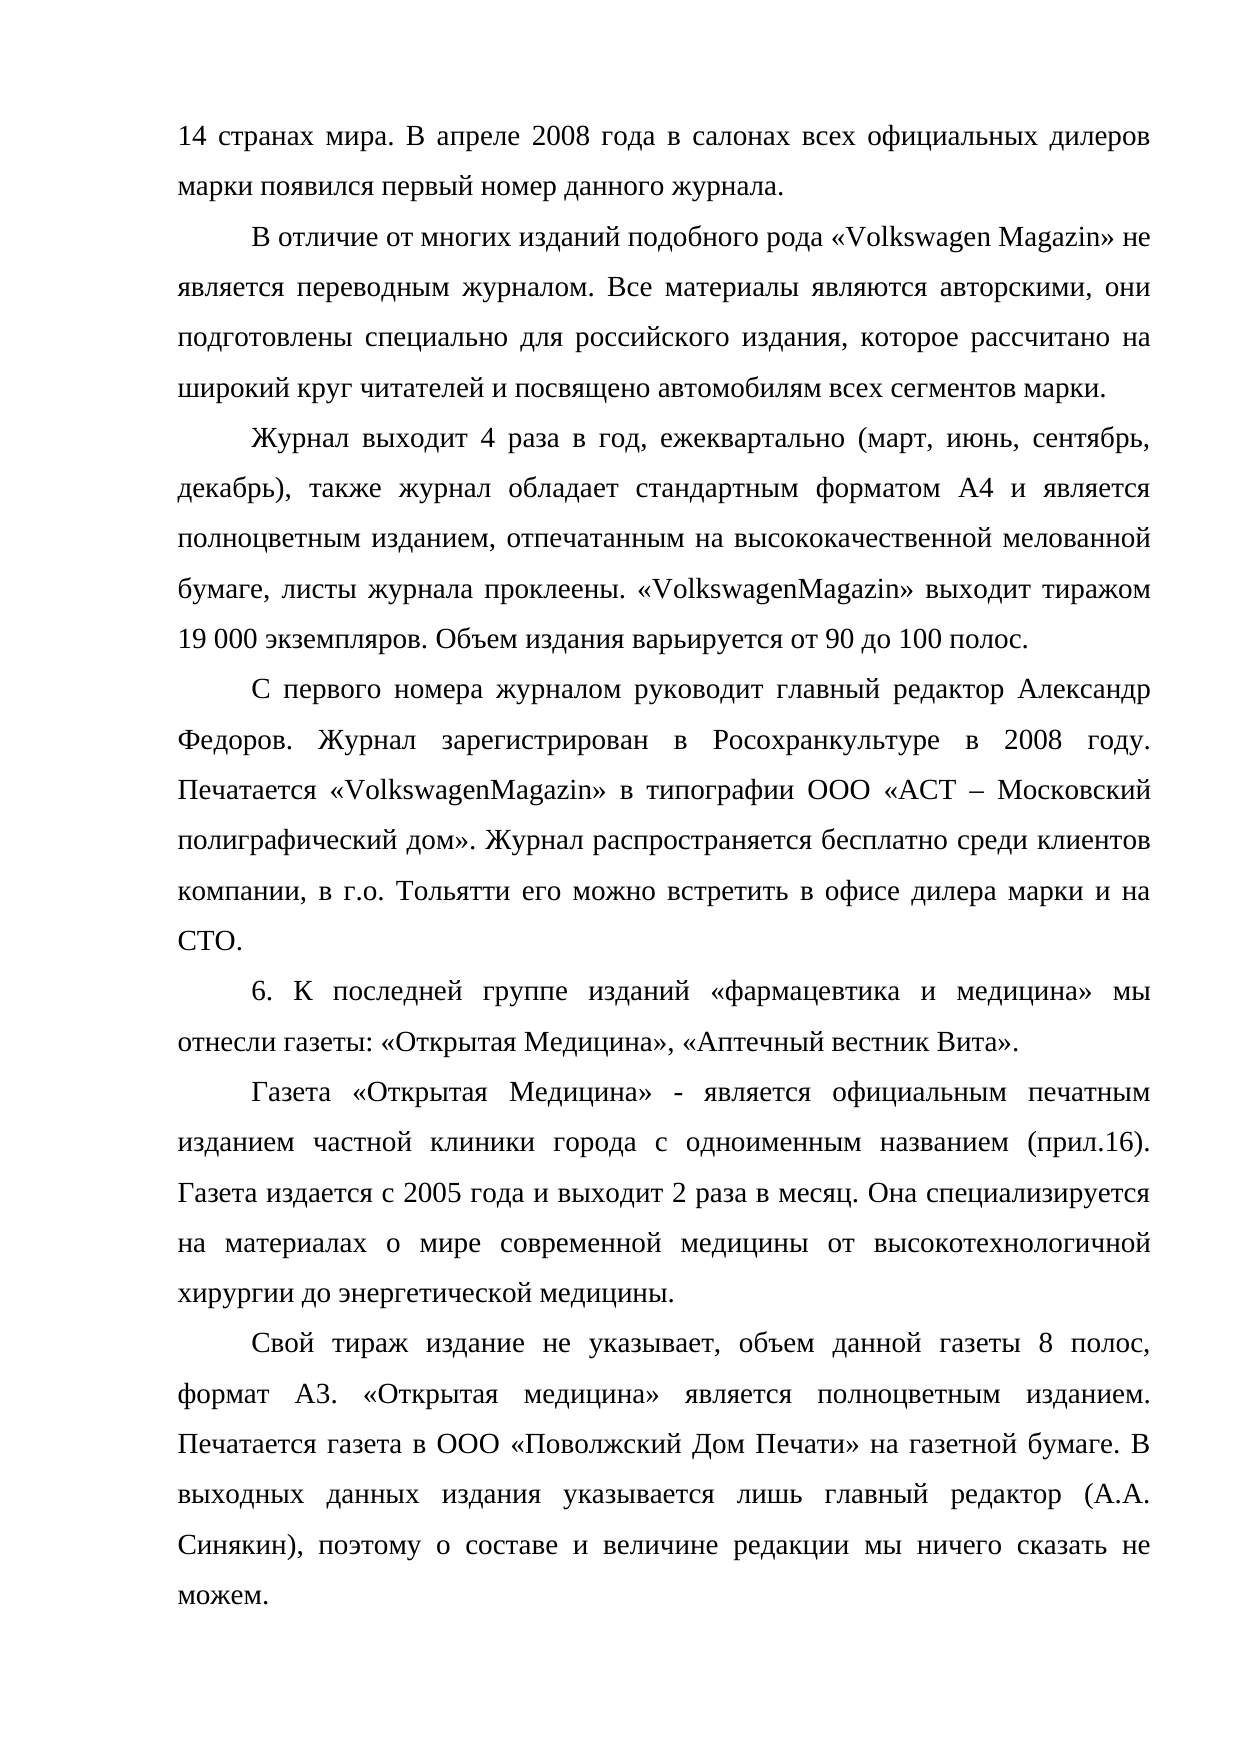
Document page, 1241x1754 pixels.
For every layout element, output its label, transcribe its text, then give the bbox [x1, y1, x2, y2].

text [177, 118, 1152, 202]
text Газета «Открытая Медицина» - является официальным печатным изданием частной клиники города с одноименным названием (прил.16). Газета издается с 2005 года и выходит 2 раза в месяц. Она специализируется на материалах о мире современной медицины от высокотехнологичной хирургии до энергетической медицины. [177, 1074, 1152, 1309]
text 6. К последней группе изданий «фармацевтика и медицина» мы отнесли газеты: «Открытая Медицина», «Аптечный вестник Вита». [177, 973, 1152, 1057]
text Журнал выходит 4 раза в год, ежеквартально (март, июнь, сентябрь, декабрь), также журнал обладает стандартным форматом А4 и является полноцветным изданием, отпечатанным на высококачественной мелованной бумаге, листы журнала проклеены. «VolkswagenMagazin» выходит тиражом 19 000 экземпляров. Объем издания варьируется от 90 до 100 полос. [177, 420, 1152, 655]
text В отличие от многих изданий подобного рода «Volkswagen Magazin» не является переводным журналом. Все материалы являются авторскими, они подготовлены специально для российского издания, которое рассчитано на широкий круг читателей и посвящено автомобилям всех сегментов марки. [177, 219, 1152, 403]
text С первого номера журналом руководит главный редактор Александр Федоров. Журнал зарегистрирован в Росохранкультуре в 2008 году. Печатается «VolkswagenMagazin» в типографии ООО «АСТ – Московский полиграфический дом». Журнал распространяется бесплатно среди клиентов компании, в г.о. Тольятти его можно встретить в офисе дилера марки и на СТО. [177, 672, 1152, 957]
text Свой тираж издание не указывает, объем данной газеты 8 полос, формат А3. «Открытая медицина» является полноцветным изданием. Печатается газета в ООО «Поволжский Дом Печати» на газетной бумаге. В выходных данных издания указывается лишь главный редактор (А.А. Синякин), поэтому о составе и величине редакции мы ничего сказать не можем. [177, 1326, 1152, 1611]
